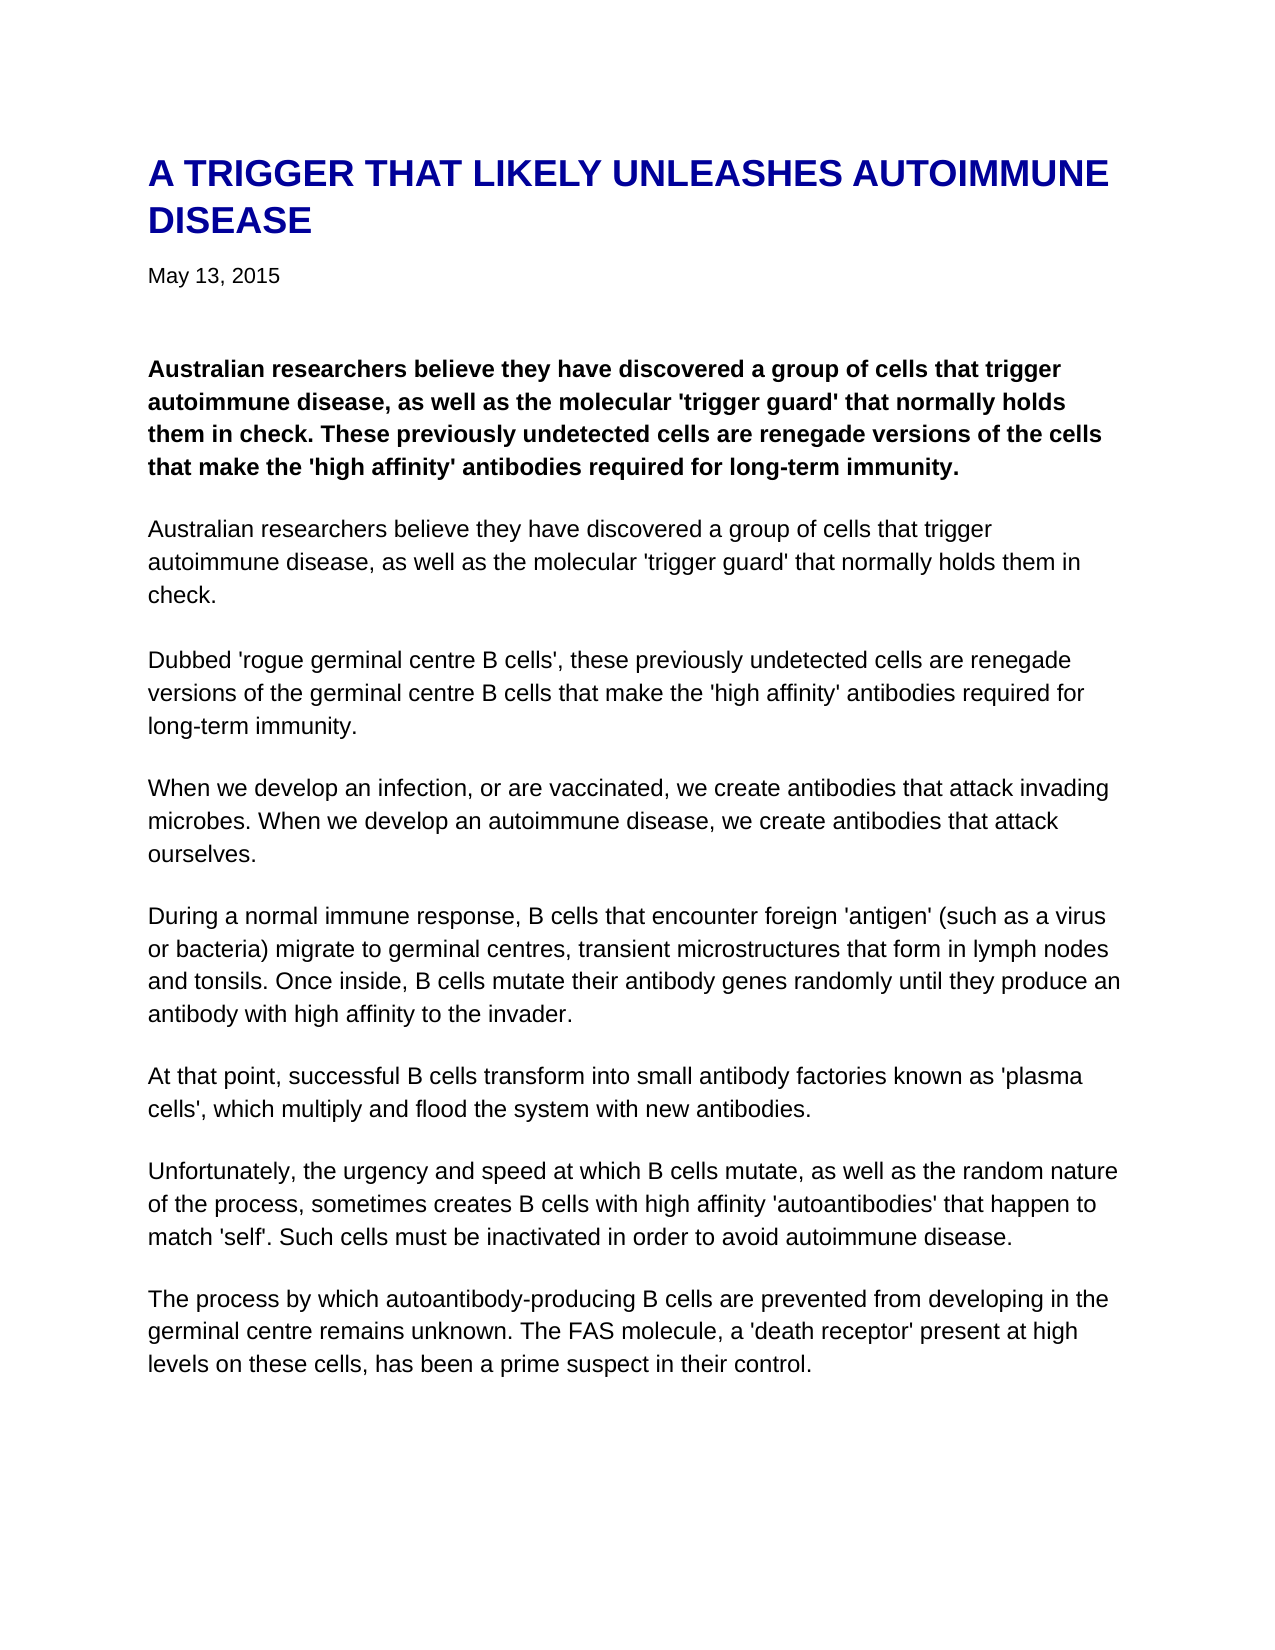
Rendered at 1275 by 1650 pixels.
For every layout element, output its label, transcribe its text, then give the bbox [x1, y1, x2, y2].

text Unfortunately, the urgency and speed at which B cells mutate, as well as the random nature of the process, sometimes creates B cells with high affinity 'autoantibodies' that happen to match 'self'. Such cells must be inactivated in order to avoid autoimmune disease. [148, 1152, 1127, 1250]
text Australian researchers believe they have discovered a group of cells that trigger autoimmune disease, as well as the molecular 'trigger guard' that normally holds them in check. Dubbed 'rogue germinal centre B cells', these previously undetected cells are renegade versions of the germinal centre B cells that make the 'high affinity' antibodies required for long-term immunity. [148, 510, 1127, 740]
text Australian researchers believe they have discovered a group of cells that trigger autoimmune disease, as well as the molecular 'trigger guard' that normally holds them in check. These previously undetected cells are renegade versions of the cells that make the 'high affinity' antibodies required for long-term immunity. [148, 349, 1127, 481]
text A TRIGGER THAT LIKELY UNLEASHES AUTOIMMUNE DISEASE [148, 148, 1127, 241]
text During a normal immune response, B cells that encounter foreign 'antigen' (such as a virus or bacteria) migrate to germinal centres, transient microstructures that form in lymph nodes and tonsils. Once inside, B cells mutate their antibody genes randomly until they produce an antibody with high affinity to the invader. [148, 896, 1127, 1028]
text At that point, successful B cells transform into small antibody factories known as 'plasma cells', which multiply and flood the system with new antibodies. [148, 1057, 1127, 1122]
text When we develop an infection, or are vaccinated, we create antibodies that attack invading microbes. When we develop an autoimmune disease, we create antibodies that attack ourselves. [148, 769, 1127, 867]
text The process by which autoantibody-producing B cells are prevented from developing in the germinal centre remains unknown. The FAS molecule, a 'death receptor' present at high levels on these cells, has been a prime suspect in their control. [148, 1279, 1127, 1378]
text May 13, 2015 [148, 241, 1127, 288]
